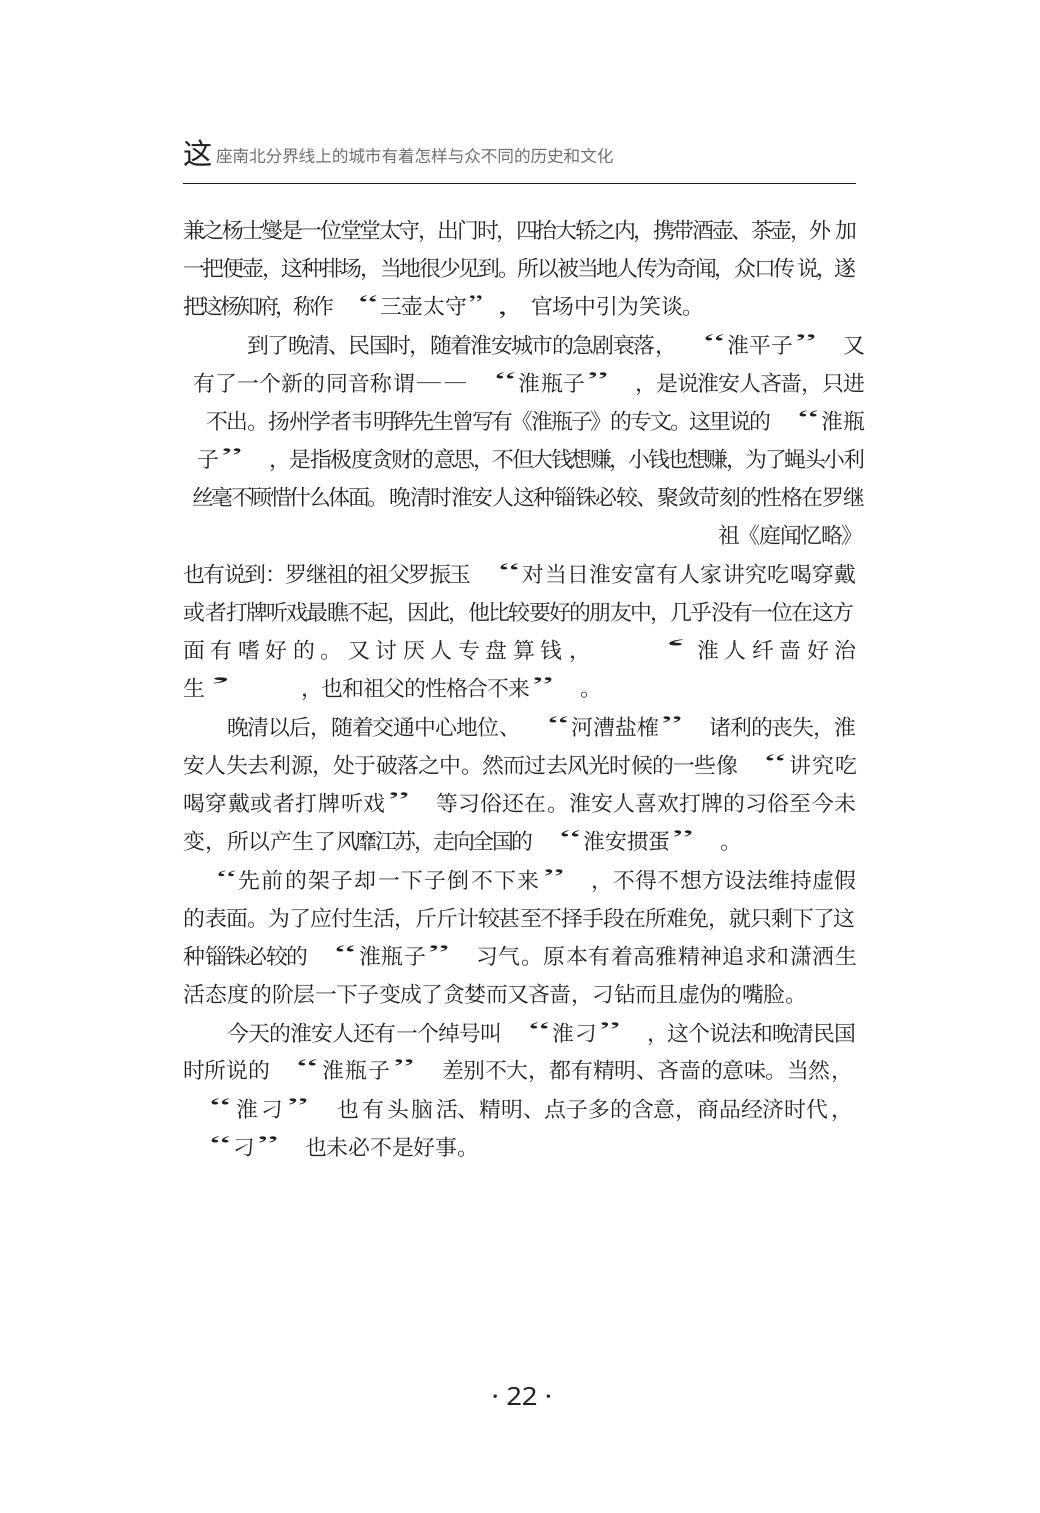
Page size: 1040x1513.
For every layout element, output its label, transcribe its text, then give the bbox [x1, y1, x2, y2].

text “先前的架子却一下子倒不下来”，不得不想方设法维持虚假的表面。为了应付生活，斤斤计较甚至不择手段在所难免，就只剩下了这种锱铢必较的“淮瓶子”习气。原本有着高雅精神追求和潇洒生活态度的阶层一下子变成了贪婪而又吝啬，刁钻而且虚伪的嘴脸。 [183, 863, 857, 1008]
text 晚清以后，随着交通中心地位、“河漕盐榷”诸利的丧失，淮安人失去利源，处于破落之中。然而过去风光时候的一些像“讲究吃喝穿戴或者打牌听戏”等习俗还在。淮安人喜欢打牌的习俗至今未变，所以产生了风靡江苏，走向全国的“淮安掼蛋”。 [183, 710, 857, 856]
text 今天的淮安人还有一个绰号叫“淮刁”，这个说法和晚清民国时所说的“淮瓶子”差别不大，都有精明、吝啬的意味。当然，“淮刁”也有头脑活、精明、点子多的含意，商品经济时代，“刁”也未必不是好事。 [183, 1016, 857, 1161]
text 也有说到：罗继祖的祖父罗振玉“对当日淮安富有人家讲究吃喝穿戴或者打牌听戏最瞧不起，因此，他比较要好的朋友中，几乎没有一位在这方面有嗜好的。又讨厌人专盘算钱，‘淮人纤啬好治生’，也和祖父的性格合不来”。 [183, 557, 857, 703]
text 兼之杨士燮是一位堂堂太守，出门时，四抬大轿之内，携带酒壶、茶壶，外加一把便壶，这种排场，当地很少见到。所以被当地人传为奇闻，众口传说，遂把这杨知府，称作“三壶太守”，官场中引为笑谈。 [183, 213, 857, 321]
text 到了晚清、民国时，随着淮安城市的急剧衰落，“淮平子”又有了一个新的同音称谓——“淮瓶子”，是说淮安人吝啬，只进不出。扬州学者韦明铧先生曾写有《淮瓶子》的专文。这里说的“淮瓶子”，是指极度贪财的意思，不但大钱想赚，小钱也想赚，为了蝇头小利，丝毫不顾惜什么体面。晚清时淮安人这种锱铢必较、聚敛苛刻的性格在罗继祖《庭闻忆略》 [183, 328, 865, 550]
